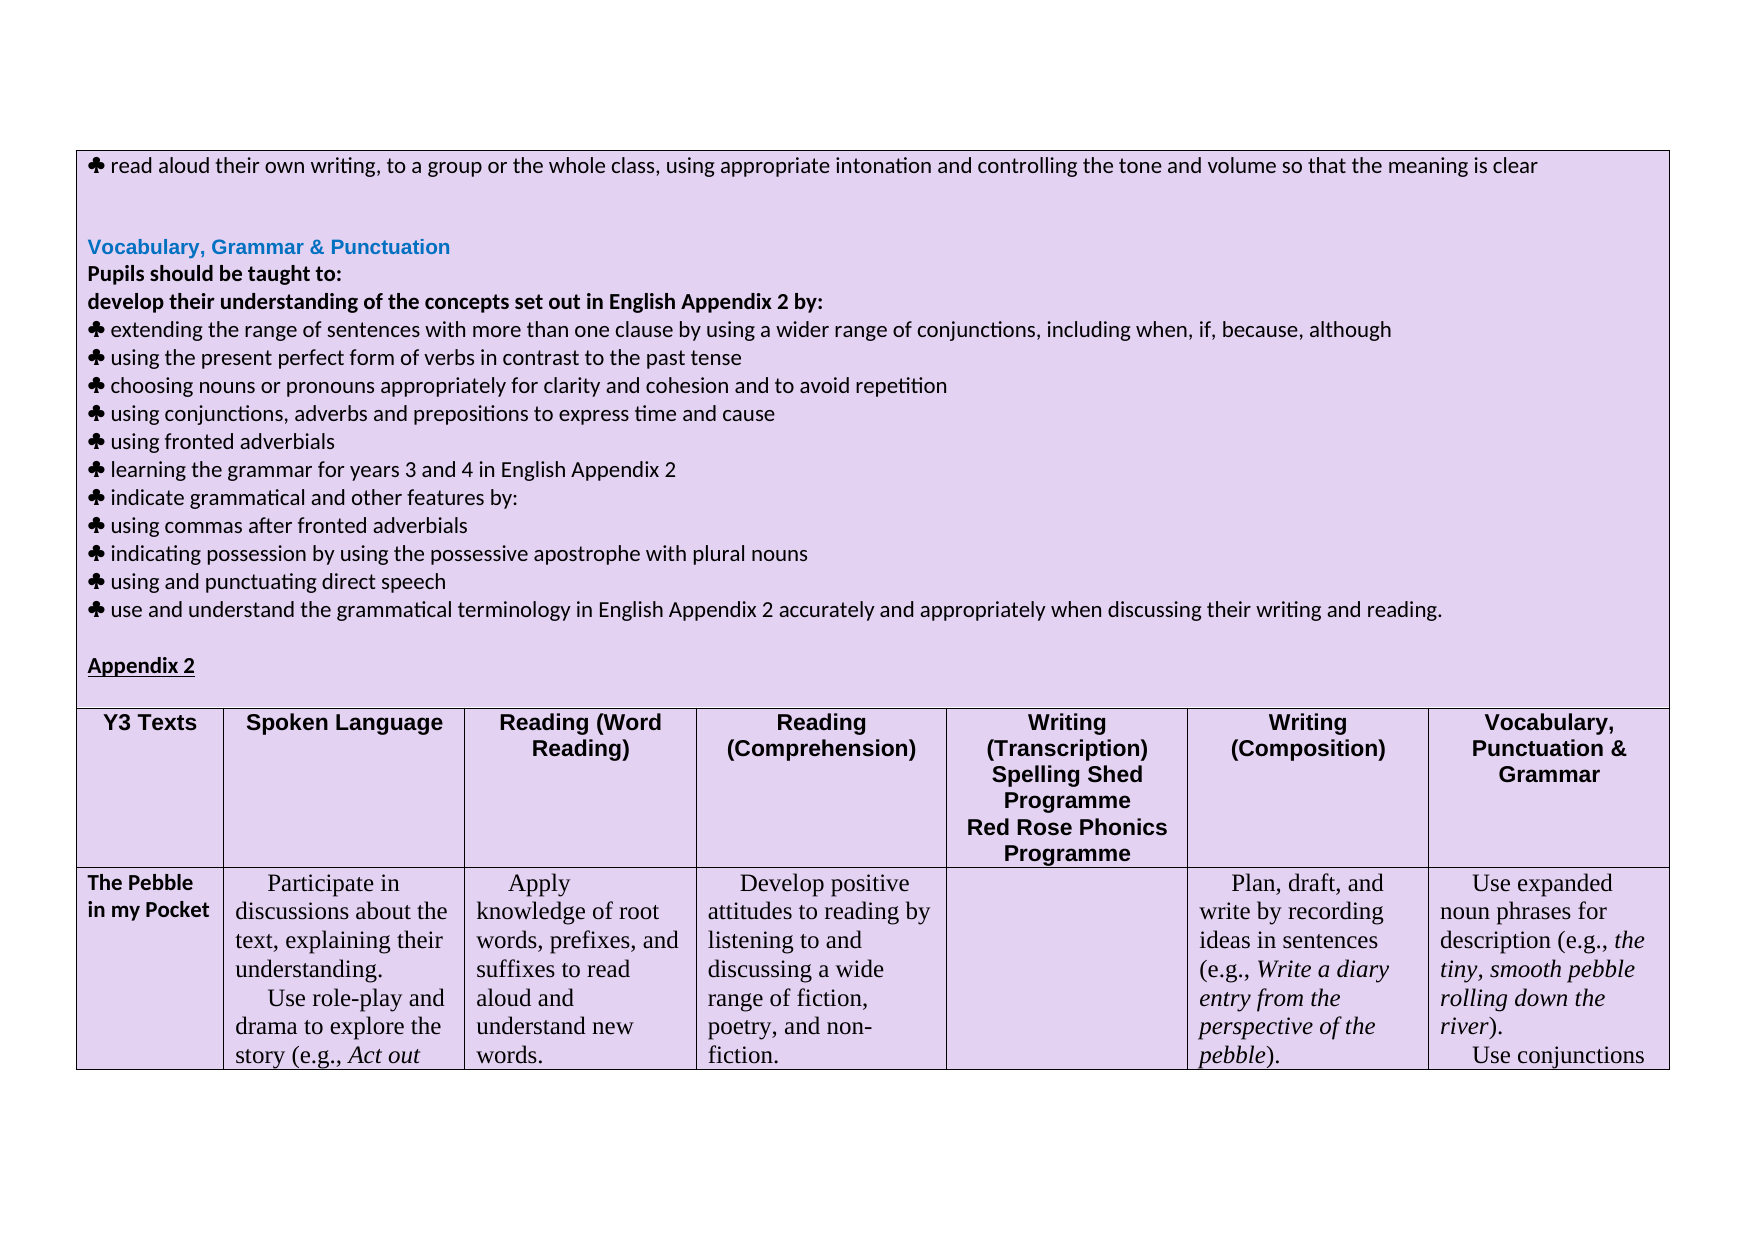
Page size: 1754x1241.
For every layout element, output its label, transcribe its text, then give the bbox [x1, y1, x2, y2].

table_cell Y3 Texts [77, 709, 223, 867]
table_cell Spoken Language [224, 709, 464, 867]
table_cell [77, 868, 223, 1069]
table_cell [1429, 868, 1669, 1069]
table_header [77, 151, 1669, 707]
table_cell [224, 868, 464, 1069]
table_cell Writing (Transcription) Spelling Shed Programme Red Rose Phonics Programme [947, 709, 1187, 867]
table_cell Reading (Comprehension) [697, 709, 946, 867]
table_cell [465, 868, 696, 1069]
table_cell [1188, 868, 1428, 1069]
table_cell Writing (Composition) [1188, 709, 1428, 867]
table_cell Vocabulary, Punctuation & Grammar [1429, 709, 1669, 867]
table_cell Reading (Word Reading) [465, 709, 696, 867]
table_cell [697, 868, 946, 1069]
table_cell [947, 868, 1187, 1069]
